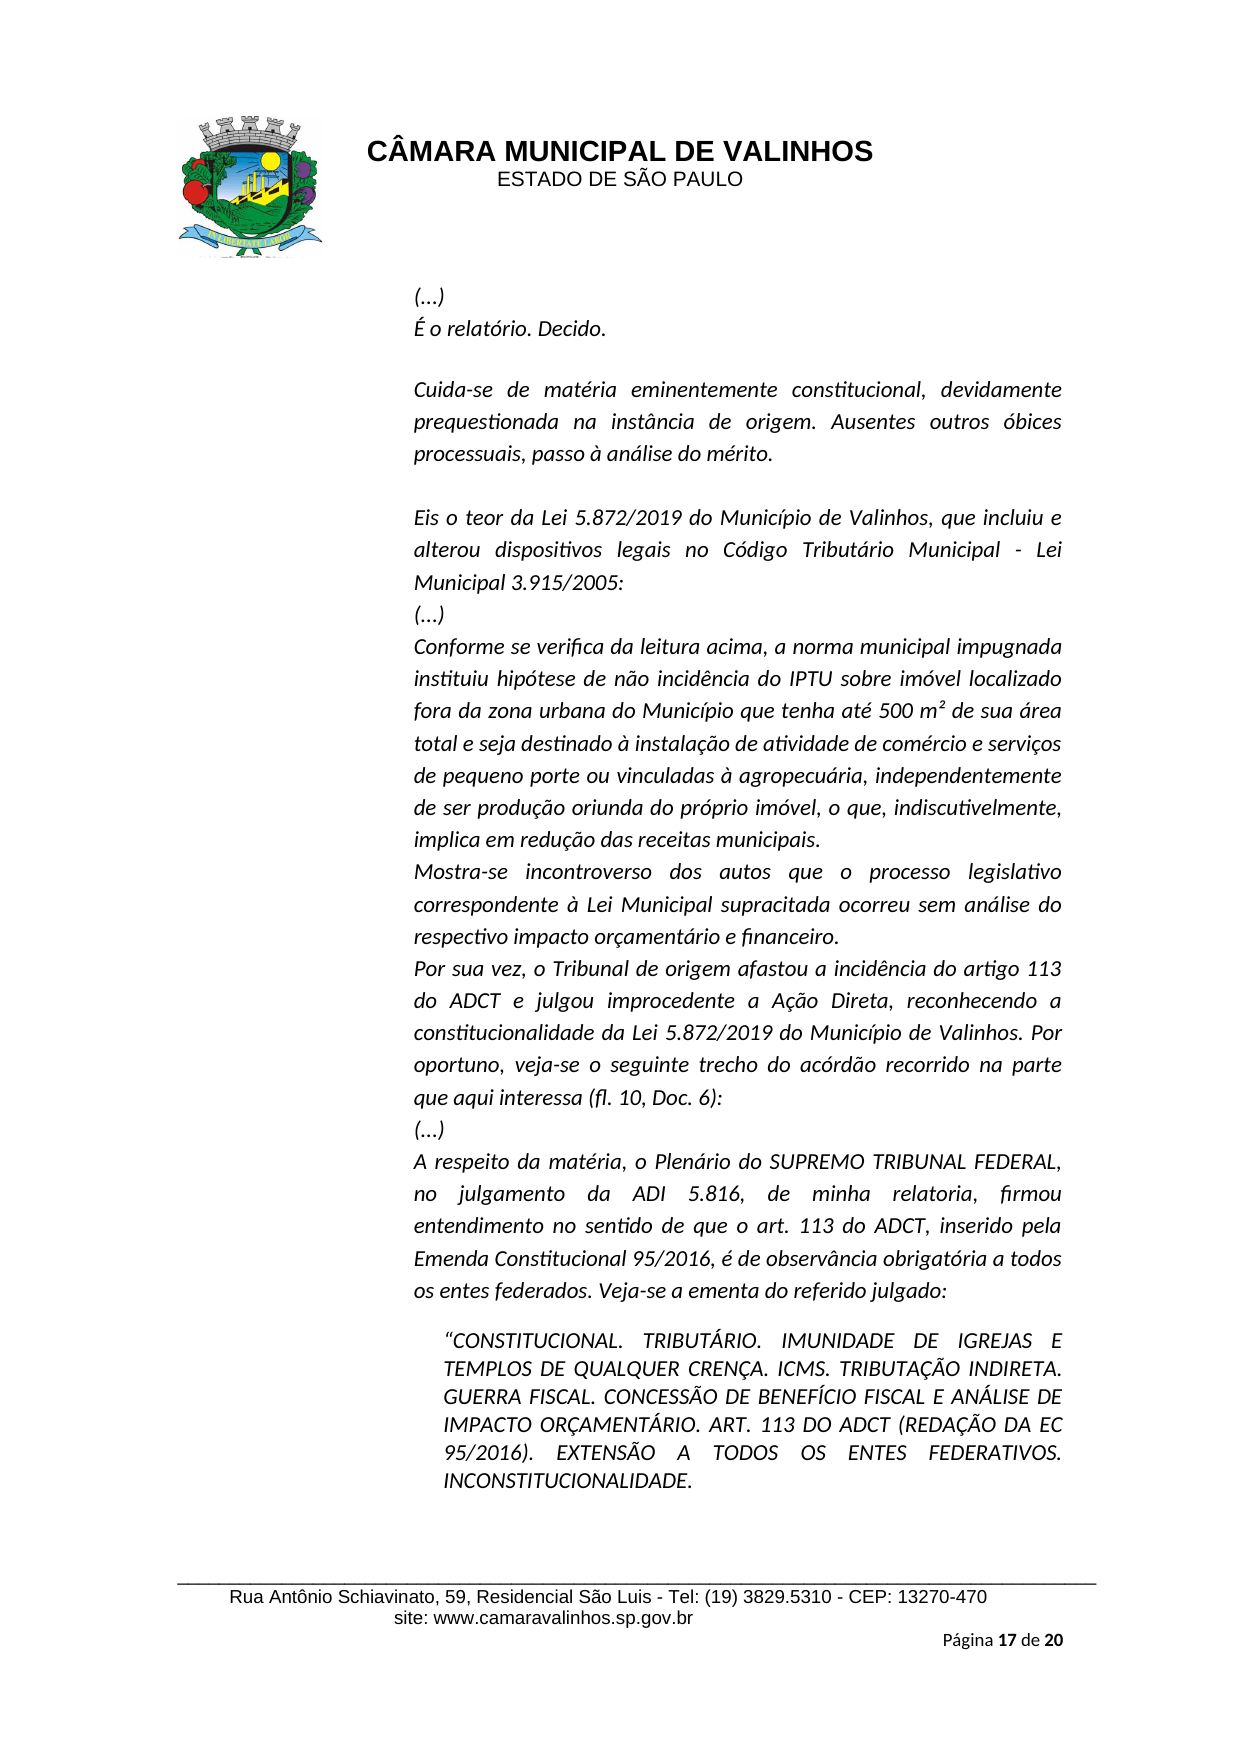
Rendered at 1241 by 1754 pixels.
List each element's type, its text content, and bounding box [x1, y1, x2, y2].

text (...) [413, 1115, 1063, 1143]
picture [178, 116, 323, 258]
text (...) [413, 600, 1063, 628]
text A respeito da matéria, o Plenário do SUPREMO TRIBUNAL FEDERAL, no julgamento da ADI 5.816, de minha relatoria, firmou entendimento no sentido de que o art. 113 do ADCT, inserido pela Emenda Constitucional 95/2016, é de observância obrigatória a todos os entes federados. Veja-se a ementa do referido julgado: [413, 1147, 1063, 1304]
text (...) [413, 282, 1063, 310]
text Eis o teor da Lei 5.872/2019 do Município de Valinhos, que incluiu e alterou dispositivos legais no Código Tributário Municipal - Lei Municipal 3.915/2005: [413, 503, 1063, 596]
text Cuida-se de matéria eminentemente constitucional, devidamente prequestionada na instância de origem. Ausentes outros óbices processuais, passo à análise do mérito. [413, 375, 1063, 467]
text Por sua vez, o Tribunal de origem afastou a incidência do artigo 113 do ADCT e julgou improcedente a Ação Direta, reconhecendo a constitucionalidade da Lei 5.872/2019 do Município de Valinhos. Por oportuno, veja-se o seguinte trecho do acórdão recorrido na parte que aqui interessa (fl. 10, Doc. 6): [413, 954, 1063, 1111]
text É o relatório. Decido. [413, 314, 1063, 342]
text “CONSTITUCIONAL. TRIBUTÁRIO. IMUNIDADE DE IGREJAS E TEMPLOS DE QUALQUER CRENÇA. ICMS. TRIBUTAÇÃO INDIRETA. GUERRA FISCAL. CONCESSÃO DE BENEFÍCIO FISCAL E ANÁLISE DE IMPACTO ORÇAMENTÁRIO. ART. 113 DO ADCT (REDAÇÃO DA EC 95/2016). EXTENSÃO A TODOS OS ENTES FEDERATIVOS. INCONSTITUCIONALIDADE. [443, 1326, 1063, 1494]
text Conforme se verifica da leitura acima, a norma municipal impugnada instituiu hipótese de não incidência do IPTU sobre imóvel localizado fora da zona urbana do Município que tenha até 500 m² de sua área total e seja destinado à instalação de atividade de comércio e serviços de pequeno porte ou vinculadas à agropecuária, independentemente de ser produção oriunda do próprio imóvel, o que, indiscutivelmente, implica em redução das receitas municipais. [413, 632, 1063, 853]
text Mostra-se incontroverso dos autos que o processo legislativo correspondente à Lei Municipal supracitada ocorreu sem análise do respectivo impacto orçamentário e financeiro. [413, 857, 1063, 950]
